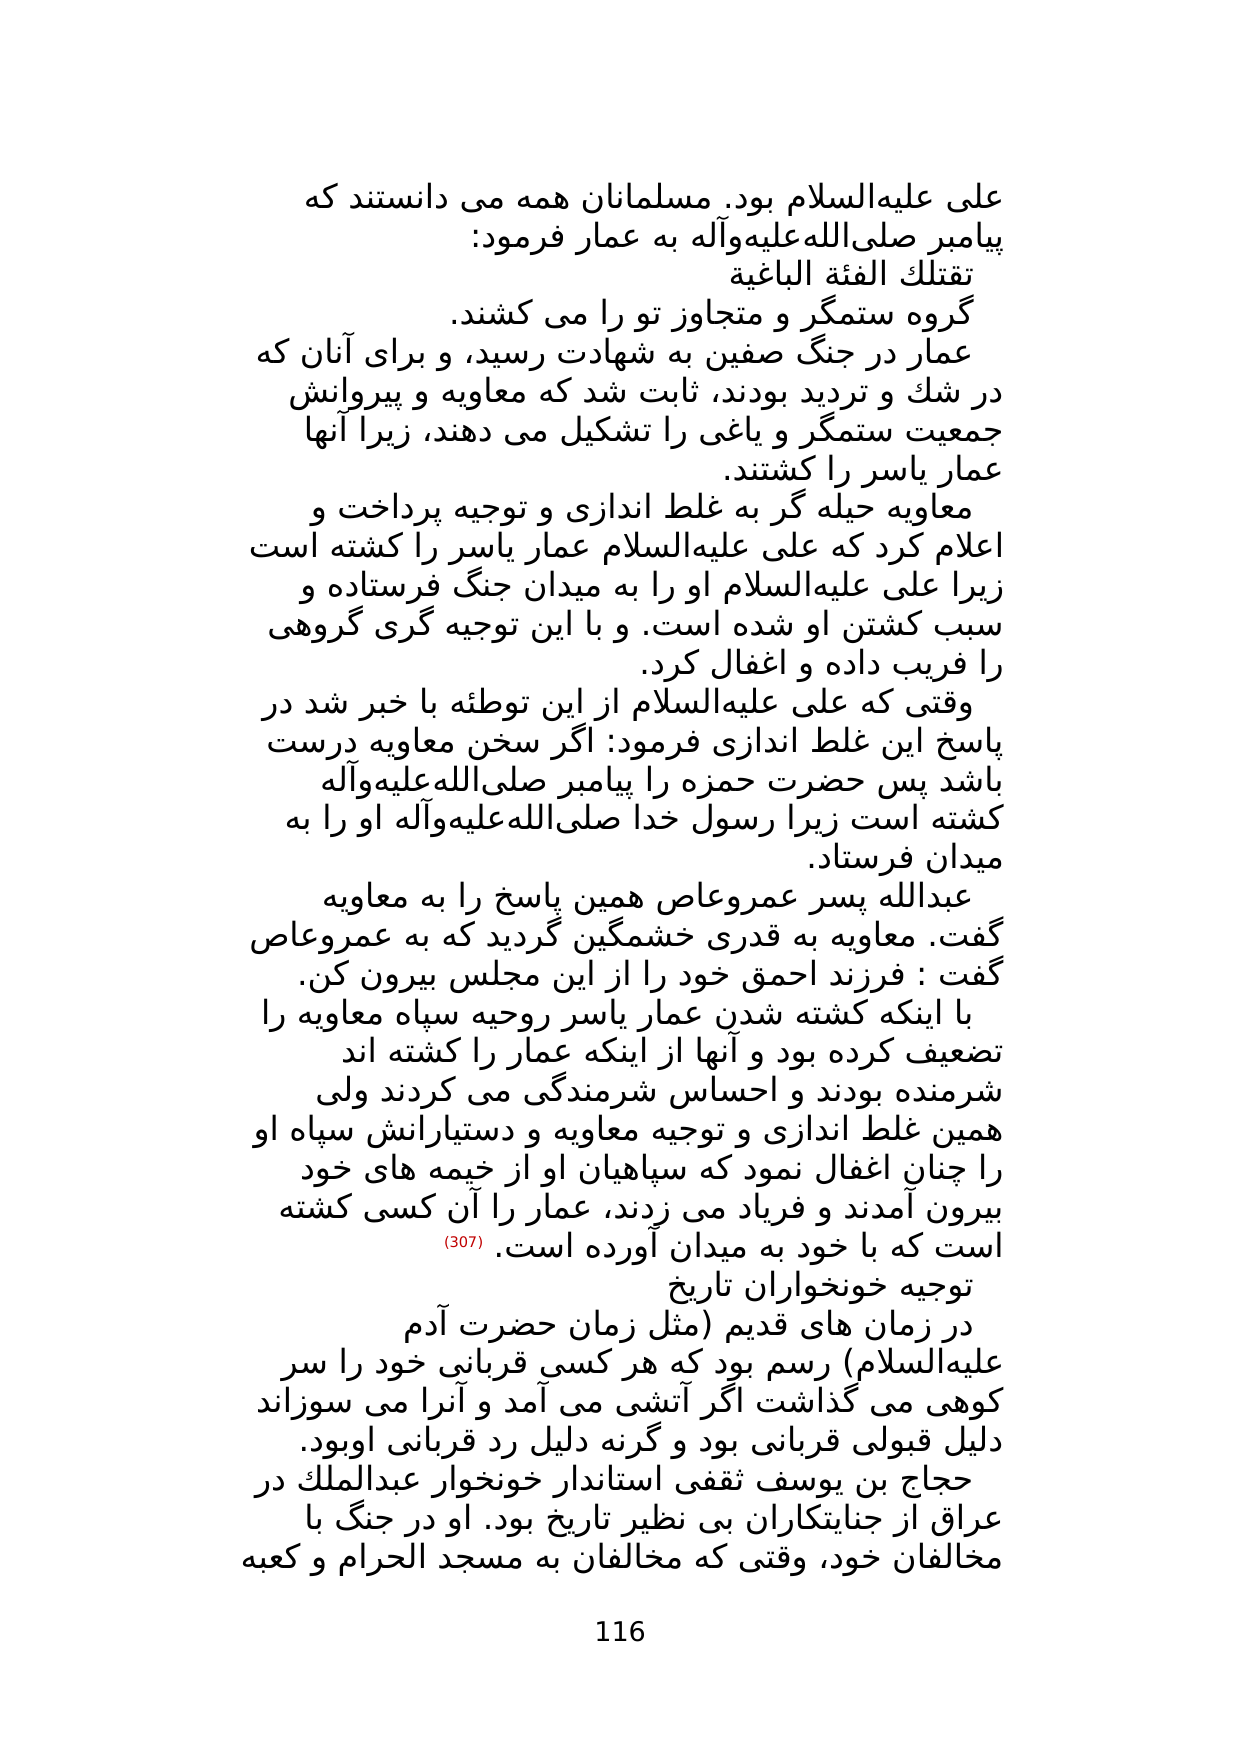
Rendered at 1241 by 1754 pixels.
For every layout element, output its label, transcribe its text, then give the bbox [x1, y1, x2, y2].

text با اينكه كشته شدن عمار ياسر روحيه سپاه معاويه را تضعيف كرده بود و آنها از اينكه عمار را كشته اند شرمنده بودند و احساس شرمندگى مى كردند ولى همين غلط اندازى و توجيه معاويه و دستيارانش سپاه او را چنان اغفال نمود كه سپاهيان او از خيمه هاى خود بيرون آمدند و فرياد مى زدند، عمار را آن كسى كشته است كه با خود به ميدان آورده است. (307) [236, 993, 1004, 1265]
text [236, 177, 1004, 255]
text عبدالله پسر عمروعاص همين پاسخ را به معاويه گفت. معاويه به قدرى خشمگين گرديد كه به عمروعاص گفت : فرزند احمق خود را از اين مجلس بيرون كن. [236, 877, 1004, 993]
text در زمان هاى قديم (مثل زمان حضرت آدم عليه‌السلام) رسم بود كه هر كسى قربانى خود را سر كوهى مى گذاشت اگر آتشى مى آمد و آنرا مى سوزاند دليل قبولى قربانى بود و گرنه دليل رد قربانى اوبود. [236, 1304, 1004, 1459]
text توجيه خونخواران تاريخ [236, 1265, 1004, 1304]
text معاويه حيله گر به غلط اندازى و توجيه پرداخت و اعلام كرد كه على عليه‌السلام عمار ياسر را كشته است زيرا على عليه‌السلام او را به ميدان جنگ فرستاده و سبب كشتن او شده است. و با اين توجيه گرى گروهى را فريب داده و اغفال كرد. [236, 488, 1004, 682]
text تقتلك الفئة الباغية [236, 255, 1004, 294]
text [236, 1459, 1004, 1576]
text گروه ستمگر و متجاوز تو را مى كشند. [236, 294, 1004, 333]
text وقتى كه على عليه‌السلام از اين توطئه با خبر شد در پاسخ اين غلط اندازى فرمود: اگر سخن معاويه درست باشد پس حضرت حمزه را پيامبر صلى‌الله‌عليه‌وآله كشته است زيرا رسول خدا صلى‌الله‌عليه‌وآله او را به ميدان فرستاد. [236, 682, 1004, 877]
text عمار در جنگ صفين به شهادت رسيد، و براى آنان كه در شك و ترديد بودند، ثابت شد كه معاويه و پيروانش جمعيت ستمگر و ياغى را تشكيل مى دهند، زيرا آنها عمار ياسر را كشتند. [236, 333, 1004, 488]
